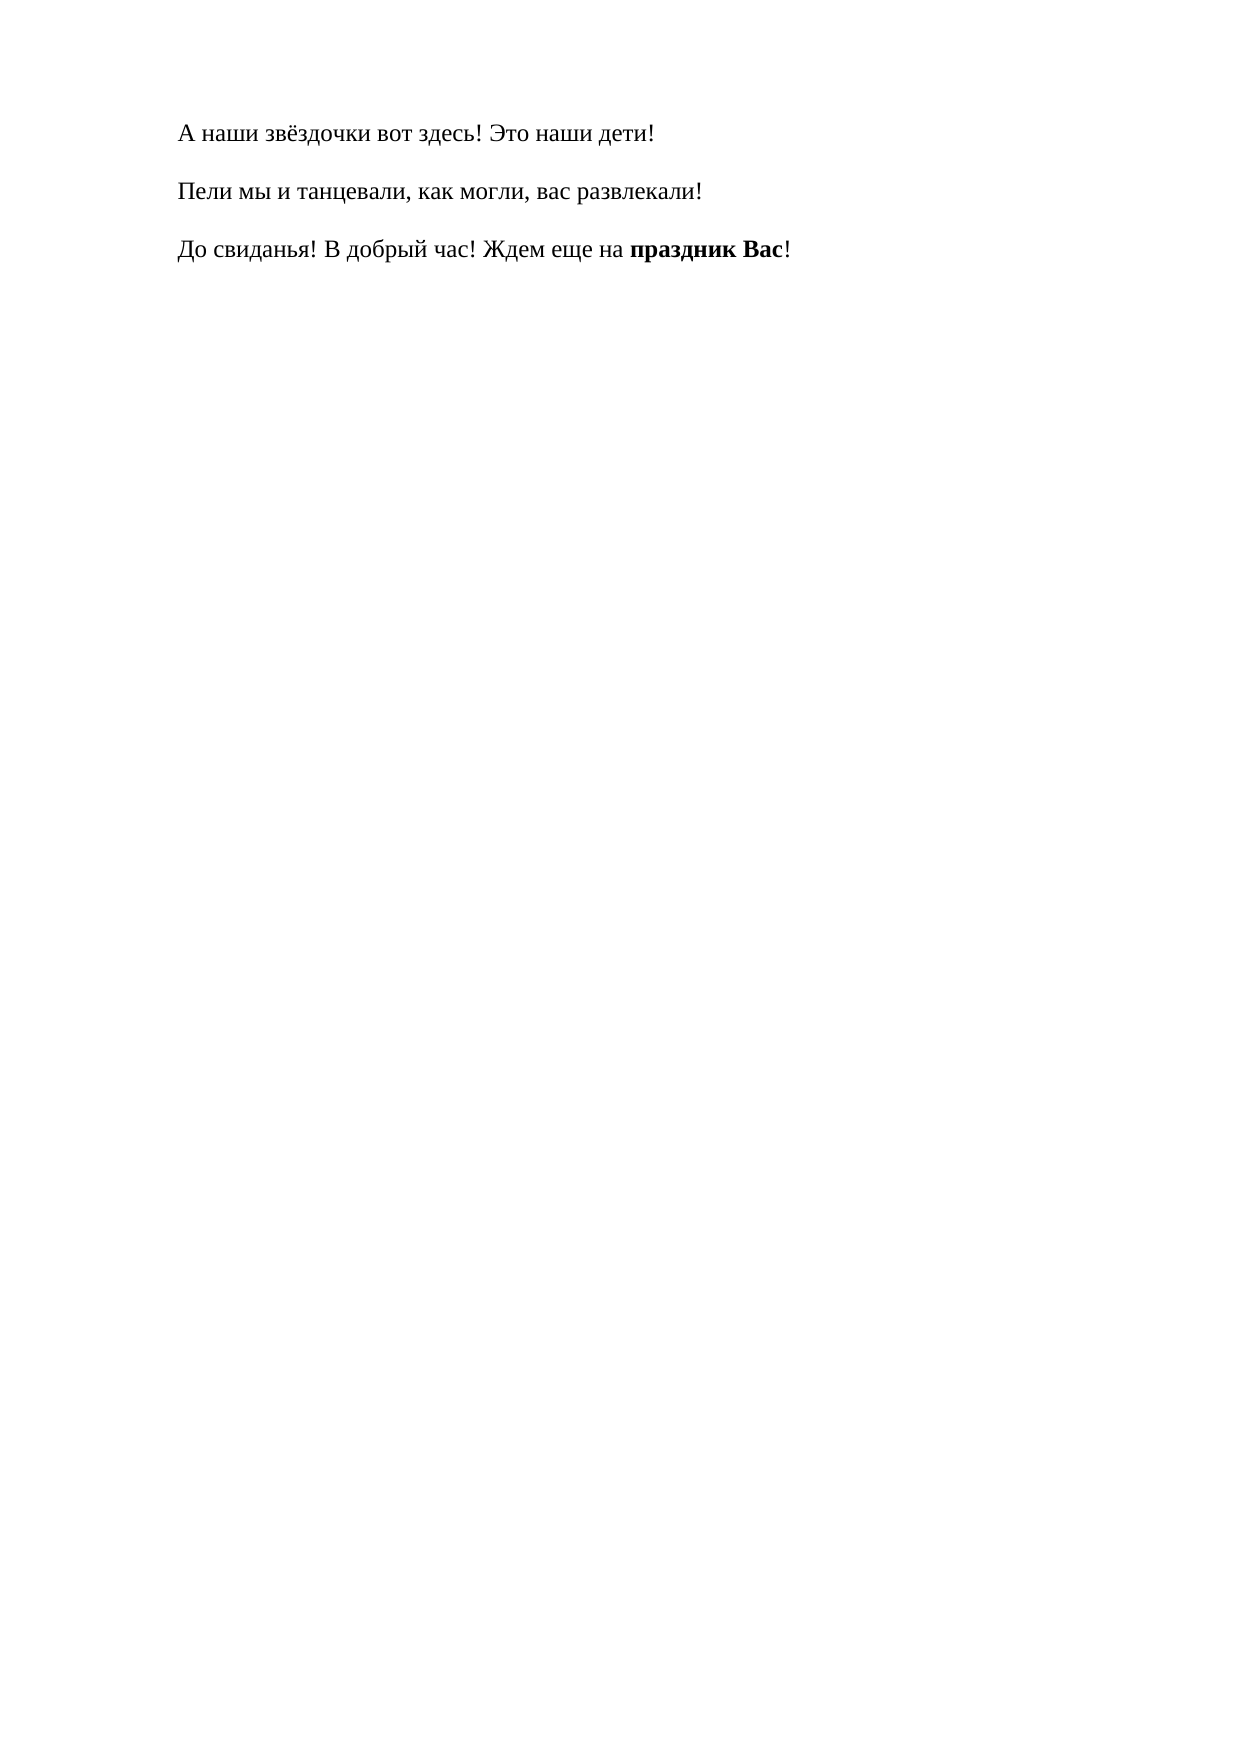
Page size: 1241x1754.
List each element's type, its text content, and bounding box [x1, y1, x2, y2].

text Пели мы и танцевали, как могли, вас развлекали! [177, 176, 1152, 205]
text До свиданья! В добрый час! Ждем еще на праздник Вас! [177, 234, 1152, 263]
text А наши звёздочки вот здесь! Это наши дети! [177, 118, 1152, 147]
